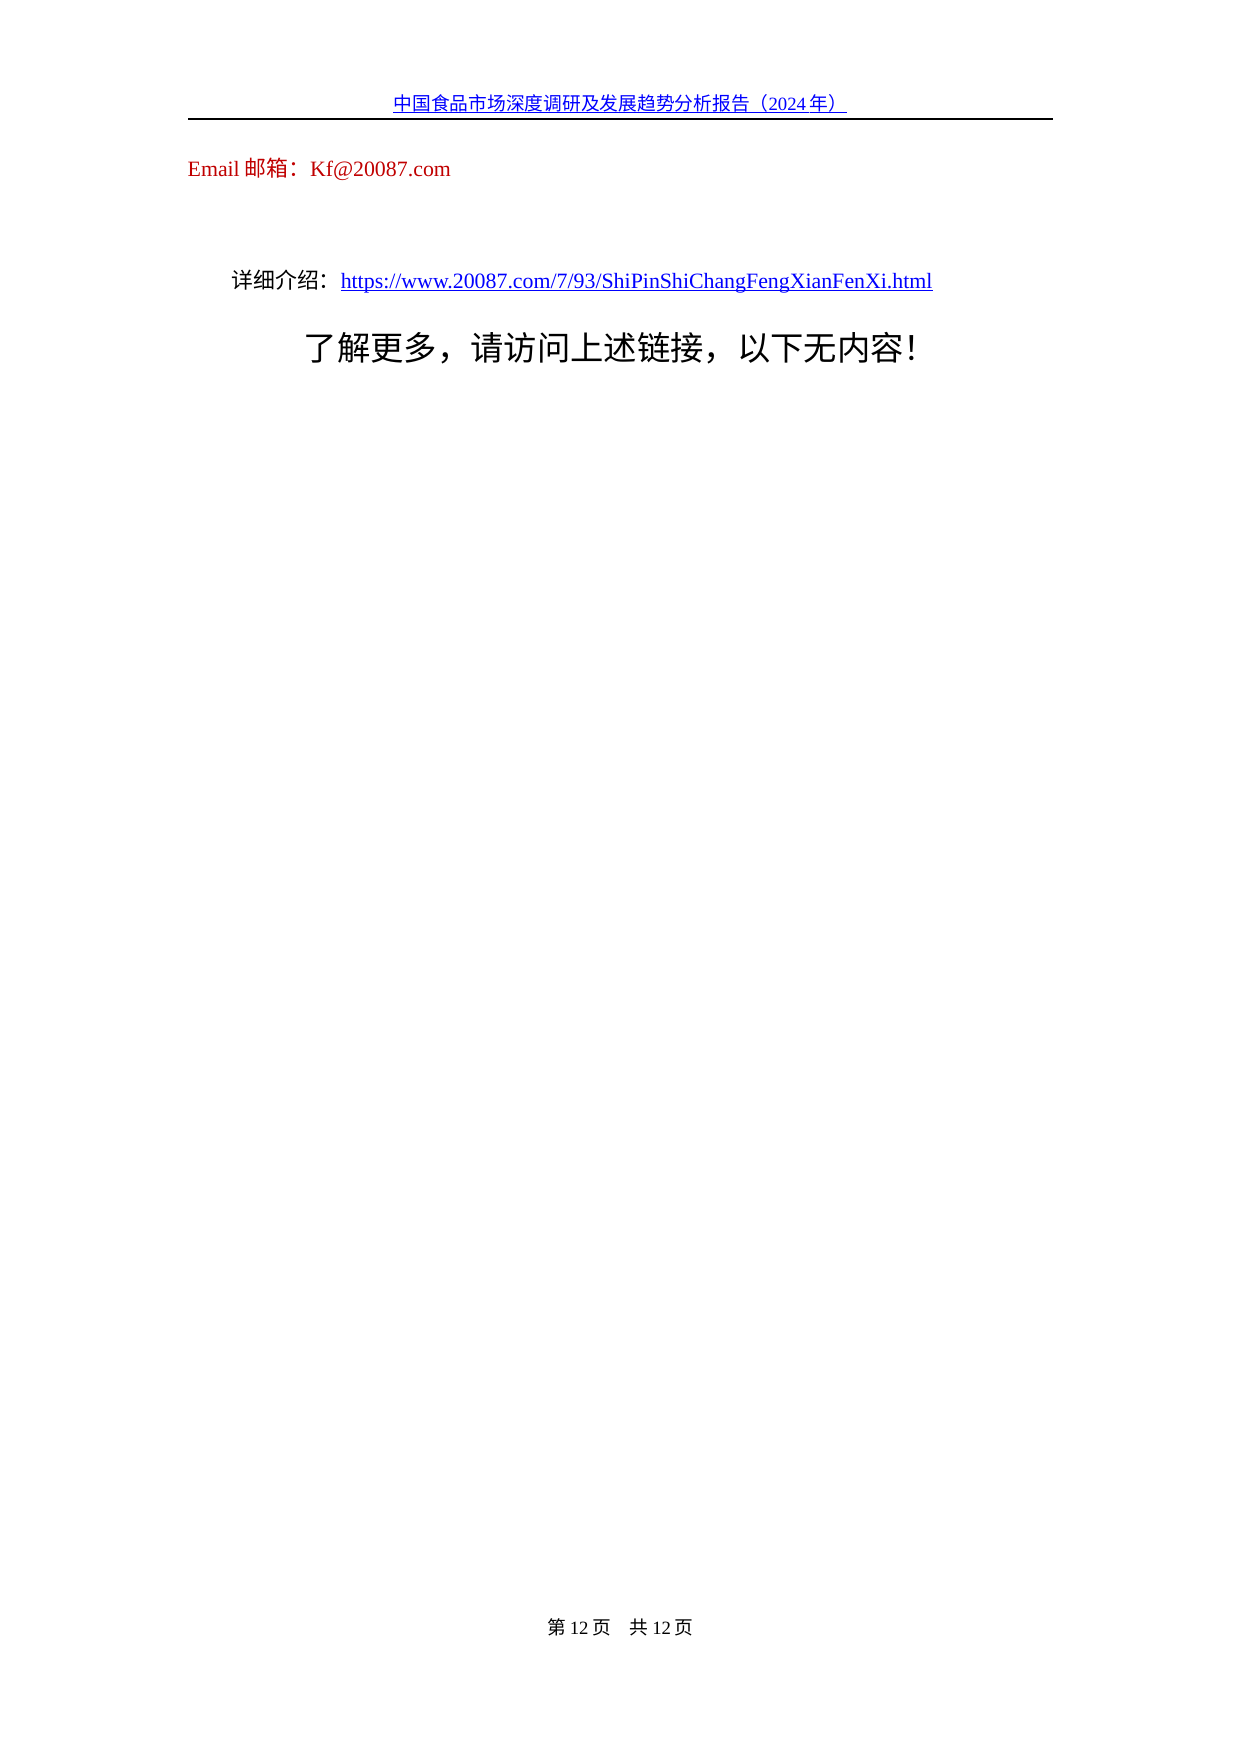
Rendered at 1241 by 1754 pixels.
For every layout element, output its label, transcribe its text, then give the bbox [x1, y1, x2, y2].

text 详细介绍：https://www.20087.com/7/93/ShiPinShiChangFengXianFenXi.html [187, 263, 1053, 296]
title 了解更多，请访问上述链接，以下无内容！ [187, 313, 1053, 378]
text Email邮箱：Kf@20087.com [187, 150, 1053, 183]
